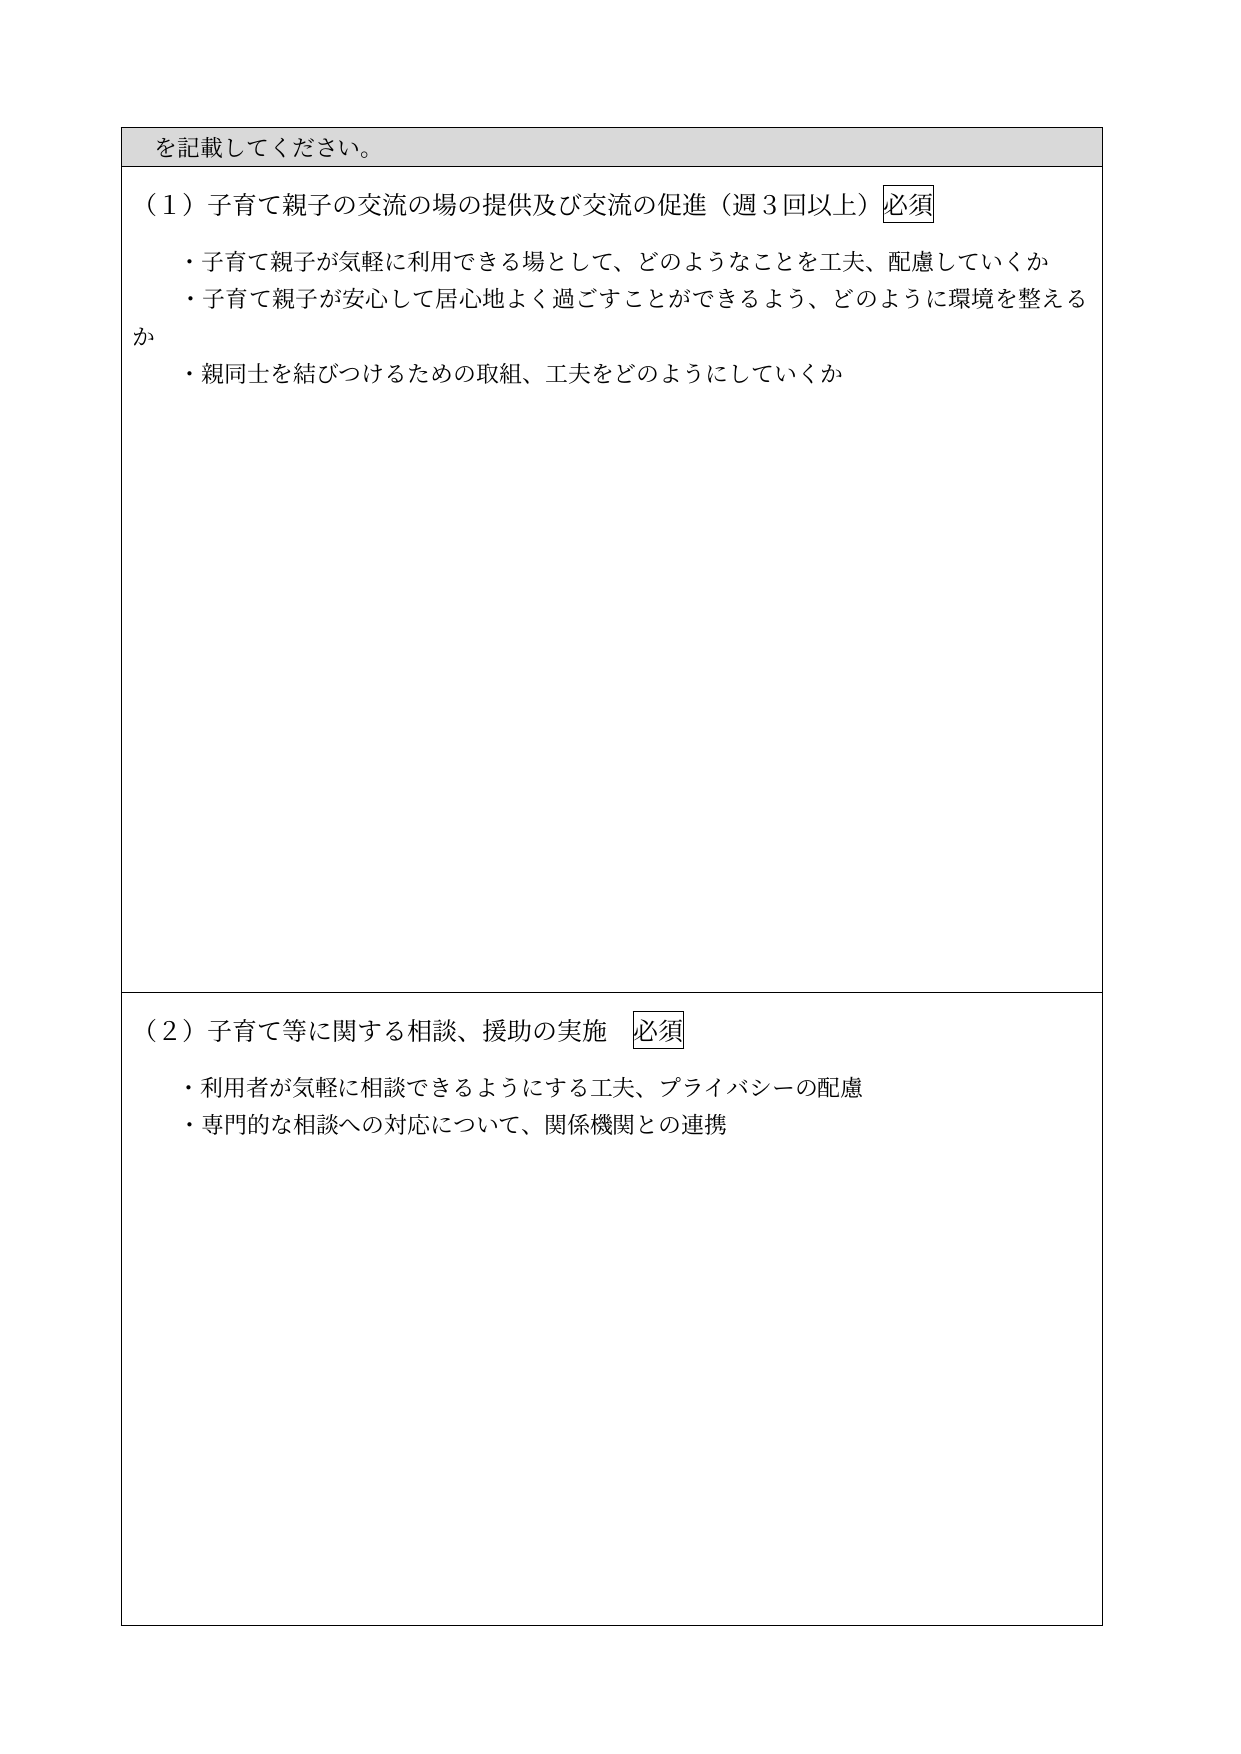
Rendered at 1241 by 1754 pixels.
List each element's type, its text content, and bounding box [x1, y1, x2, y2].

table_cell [122, 993, 1102, 1625]
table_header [122, 128, 1102, 166]
table_cell （１）子育て親子の交流の場の提供及び交流の促進（週３回以上）必須 ・子育て親子が気軽に利用できる場として、どのようなことを工夫、配慮していくか ・子育て親子が安心して居心地よく過ごすことができるよう、どのように環境を整えるか ・親同士を結びつけるための取組、工夫をどのようにしていくか [122, 167, 1102, 992]
